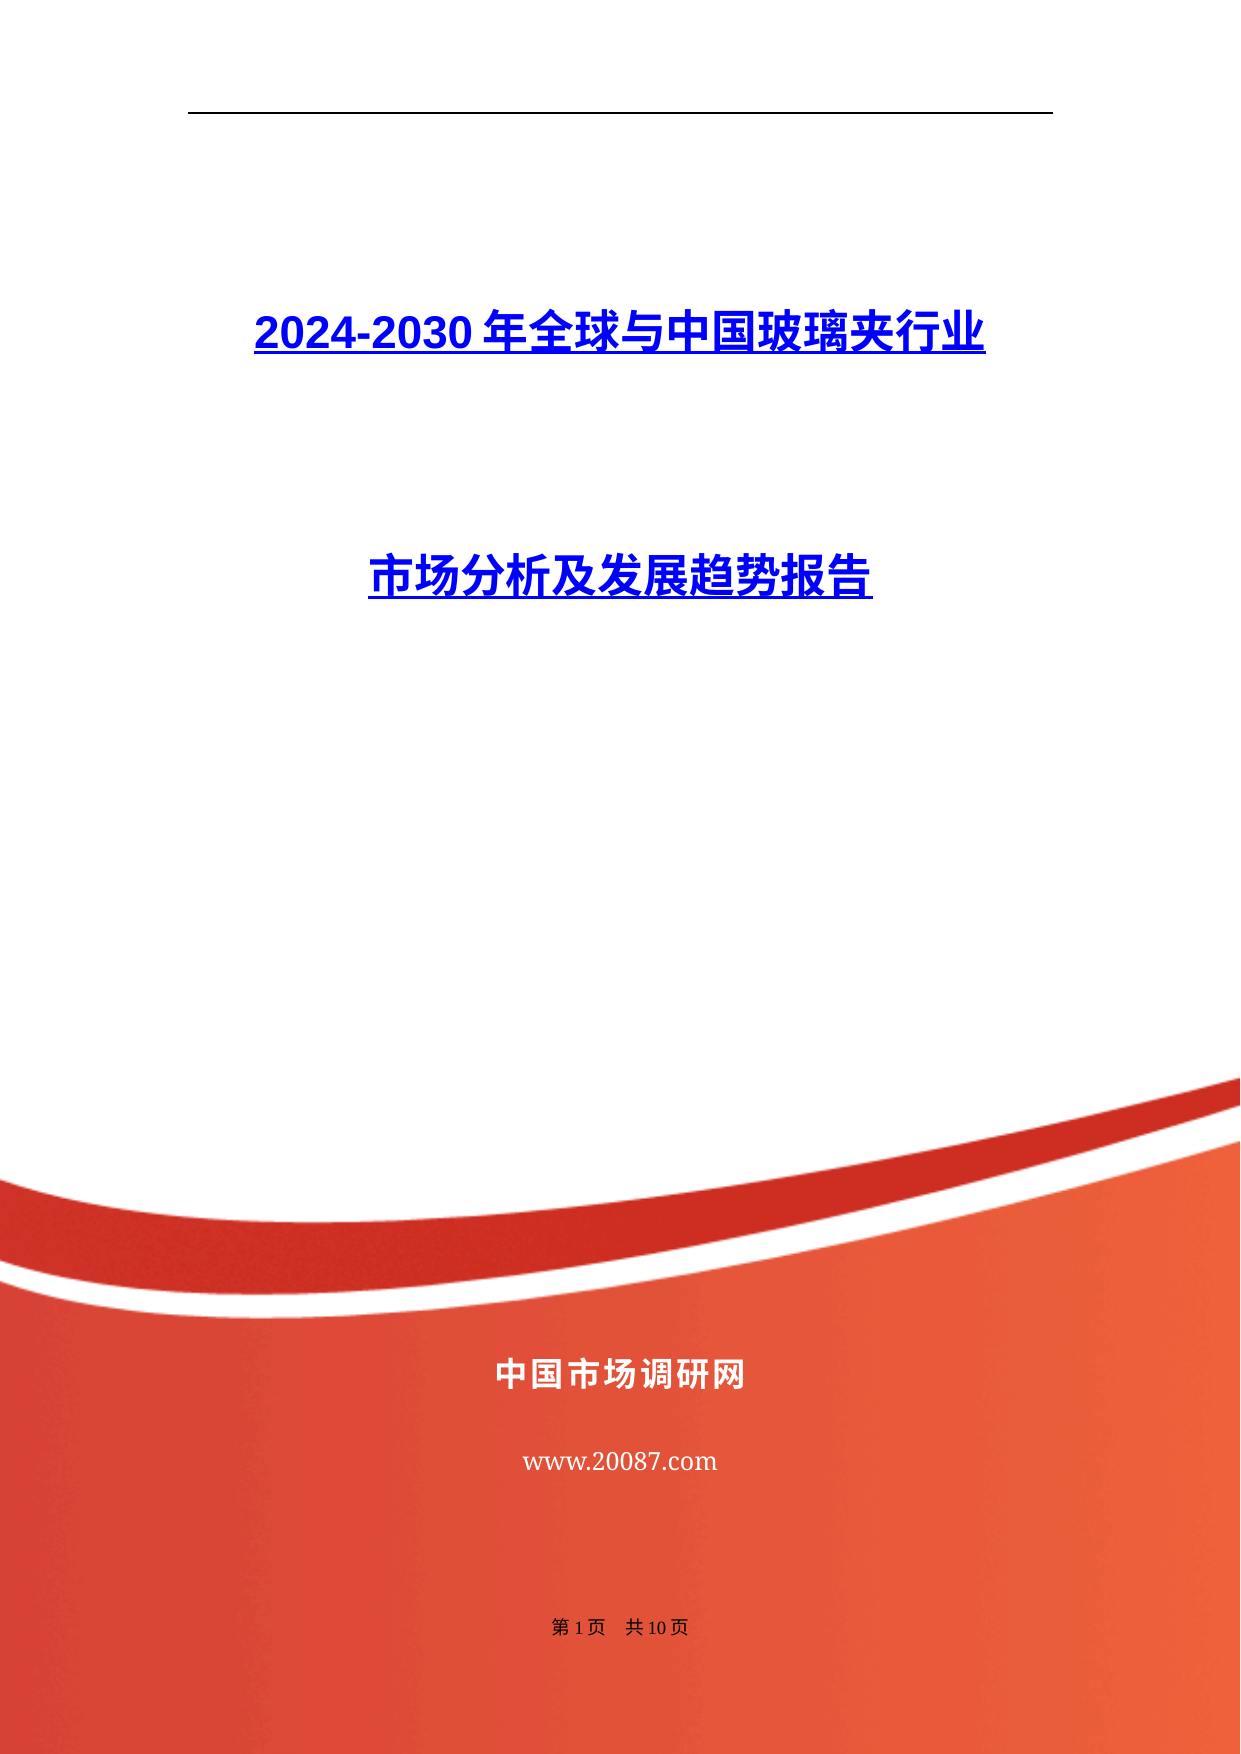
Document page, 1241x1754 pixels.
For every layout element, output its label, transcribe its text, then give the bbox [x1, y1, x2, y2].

subtitle 中国市场调研网 [187, 1339, 1053, 1404]
table_header 2024-2030年全球与中国玻璃夹行业市场分析及发展趋势报告 [188, 207, 1053, 773]
text www.20087.com [187, 1428, 1053, 1493]
picture [0, 1006, 1241, 1754]
